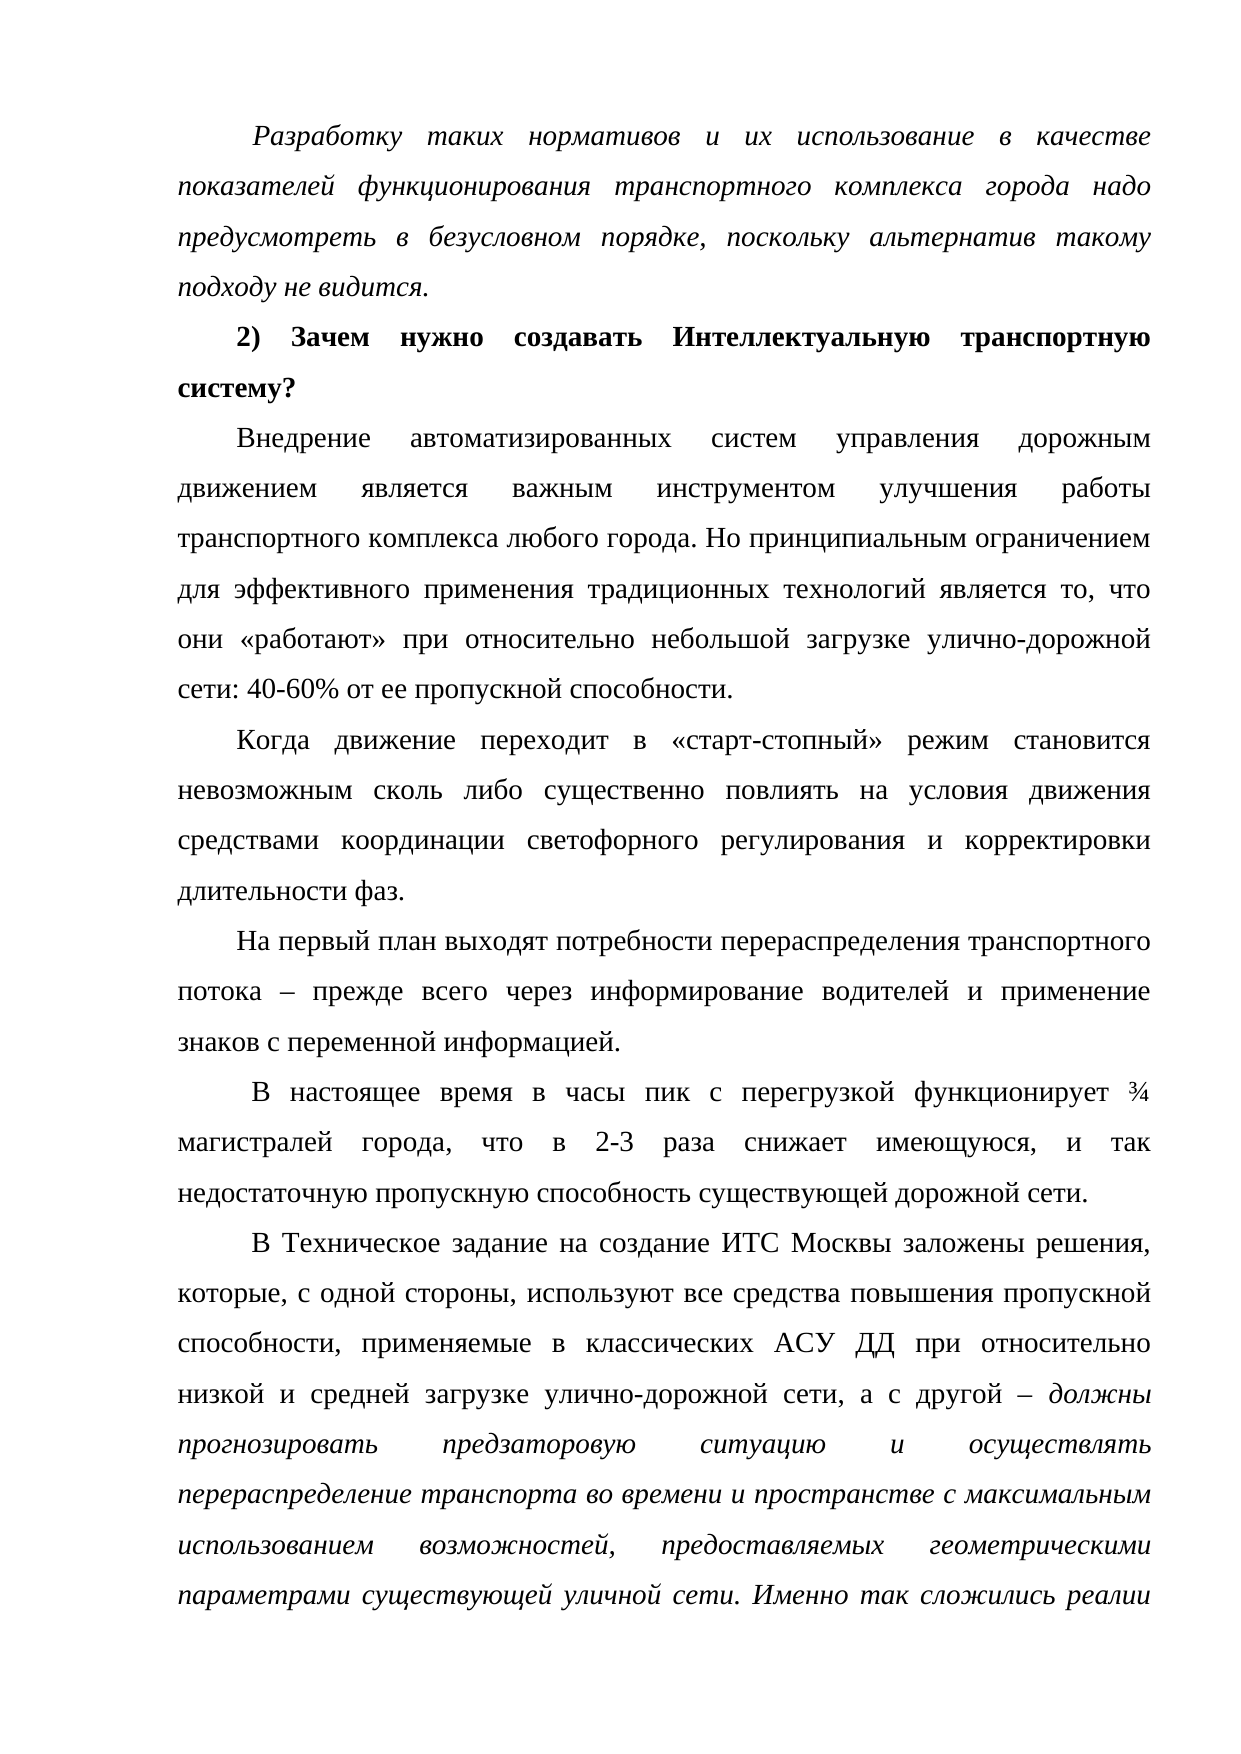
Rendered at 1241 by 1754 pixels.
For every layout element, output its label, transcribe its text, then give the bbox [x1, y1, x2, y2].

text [177, 1225, 1152, 1611]
text В настоящее время в часы пик с перегрузкой функционирует ¾ магистралей города, что в 2-3 раза снижает имеющуюся, и так недостаточную пропускную способность существующей дорожной сети. [177, 1074, 1152, 1208]
text Когда движение переходит в «старт-стопный» режим становится невозможным сколь либо существенно повлиять на условия движения средствами координации светофорного регулирования и корректировки длительности фаз. [177, 722, 1152, 906]
text На первый план выходят потребности перераспределения транспортного потока – прежде всего через информирование водителей и применение знаков с переменной информацией. [177, 923, 1152, 1057]
text Разработку таких нормативов и их использование в качестве показателей функционирования транспортного комплекса города надо предусмотреть в безусловном порядке, поскольку альтернатив такому подходу не видится. [177, 118, 1152, 303]
text Внедрение автоматизированных систем управления дорожным движением является важным инструментом улучшения работы транспортного комплекса любого города. Но принципиальным ограничением для эффективного применения традиционных технологий является то, что они «работают» при относительно небольшой загрузке улично-дорожной сети: 40-60% от ее пропускной способности. [177, 420, 1152, 705]
text 2) Зачем нужно создавать Интеллектуальную транспортную систему? [177, 319, 1152, 403]
